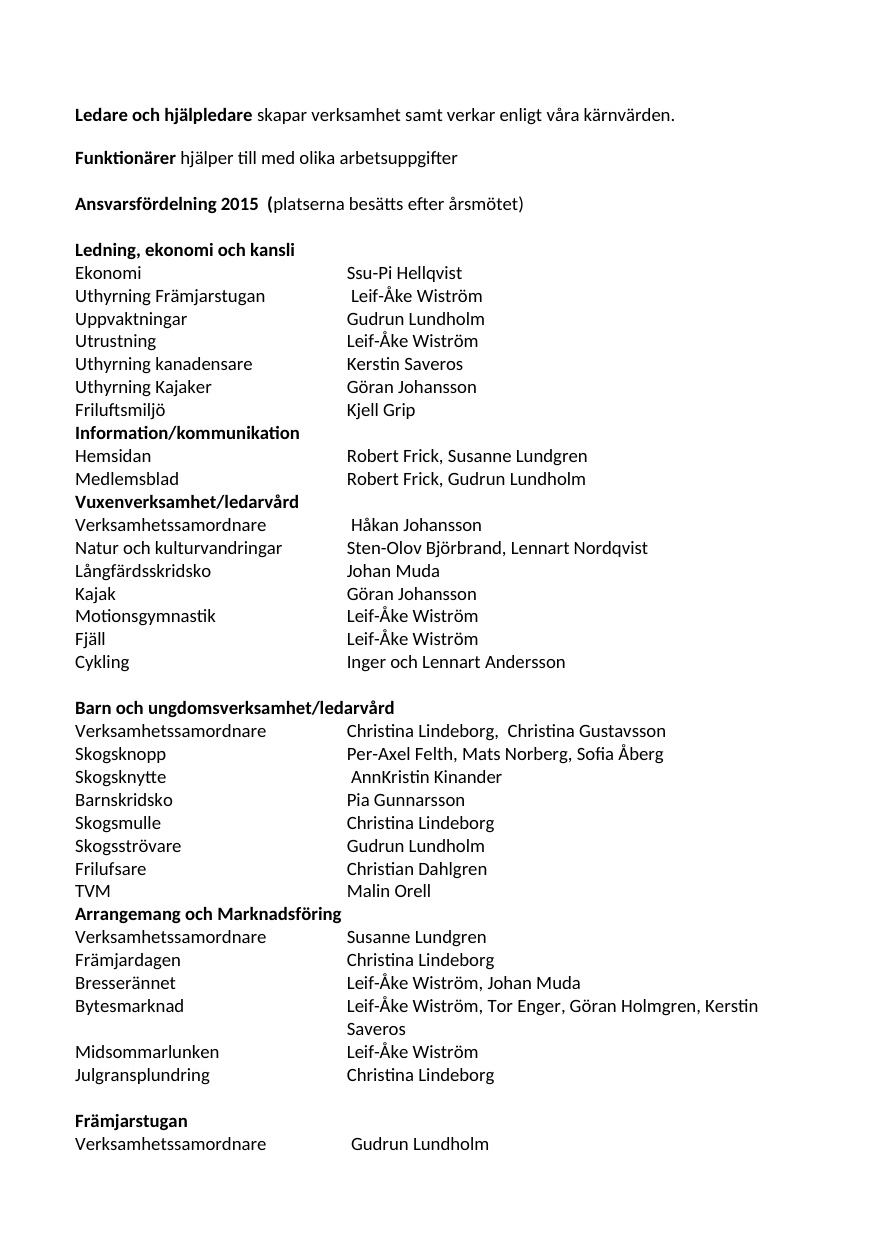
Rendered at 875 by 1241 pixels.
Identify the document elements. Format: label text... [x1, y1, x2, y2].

text Långfärdsskridsko Johan Muda [75, 559, 799, 582]
text Arrangemang och Marknadsföring [75, 902, 799, 925]
text Uthyrning kanadensare Kerstin Saveros [75, 352, 799, 375]
text Barnskridsko Pia Gunnarsson [75, 788, 799, 811]
text Kajak Göran Johansson [75, 582, 799, 604]
text Natur och kulturvandringar Sten-Olov Björbrand, Lennart Nordqvist [75, 536, 799, 559]
text Information/kommunikation [75, 421, 799, 444]
text Verksamhetssamordnare Håkan Johansson [75, 513, 799, 536]
text Uthyrning Kajaker Göran Johansson [75, 375, 799, 398]
text Skogsmulle Christina Lindeborg [75, 811, 799, 834]
text Vuxenverksamhet/ledarvård [75, 490, 799, 513]
text Barn och ungdomsverksamhet/ledarvård [75, 673, 799, 719]
text Midsommarlunken Leif-Åke Wiström [75, 1040, 799, 1063]
text Skogsknytte AnnKristin Kinander [75, 765, 799, 788]
text Främjarstugan [75, 1086, 799, 1132]
text Hemsidan Robert Frick, Susanne Lundgren [75, 444, 799, 467]
text Funktionärer hjälper till med olika arbetsuppgifter [75, 146, 799, 169]
text Medlemsblad Robert Frick, Gudrun Lundholm [75, 467, 799, 490]
text Skogsströvare Gudrun Lundholm [75, 834, 799, 857]
text Uppvaktningar Gudrun Lundholm [75, 307, 799, 329]
text Utrustning Leif-Åke Wiström [75, 329, 799, 352]
text Ledning, ekonomi och kansli [75, 215, 799, 261]
text Ansvarsfördelning 2015 (platserna besätts efter årsmötet) [75, 169, 799, 215]
text Bytesmarknad Leif-Åke Wiström, Tor Enger, Göran Holmgren, Kerstin Saveros [75, 994, 799, 1040]
text Verksamhetssamordnare Susanne Lundgren [75, 925, 799, 948]
text Friluftsmiljö Kjell Grip [75, 398, 799, 421]
text Främjardagen Christina Lindeborg [75, 948, 799, 971]
text Bresserännet Leif-Åke Wiström, Johan Muda [75, 971, 799, 994]
text Verksamhetssamordnare Christina Lindeborg, Christina Gustavsson [75, 719, 799, 742]
text Fjäll Leif-Åke Wiström [75, 627, 799, 650]
text Cykling Inger och Lennart Andersson [75, 650, 799, 673]
text Ekonomi Ssu-Pi Hellqvist [75, 261, 799, 284]
text Ledare och hjälpledare skapar verksamhet samt verkar enligt våra kärnvärden. [75, 103, 799, 126]
text Motionsgymnastik Leif-Åke Wiström [75, 604, 799, 627]
text TVM Malin Orell [75, 879, 799, 902]
text Skogsknopp Per-Axel Felth, Mats Norberg, Sofia Åberg [75, 742, 799, 765]
text Frilufsare Christian Dahlgren [75, 857, 799, 879]
text Julgransplundring Christina Lindeborg [75, 1063, 799, 1086]
text Verksamhetssamordnare Gudrun Lundholm [75, 1132, 799, 1154]
text Uthyrning Främjarstugan Leif-Åke Wiström [75, 284, 799, 307]
